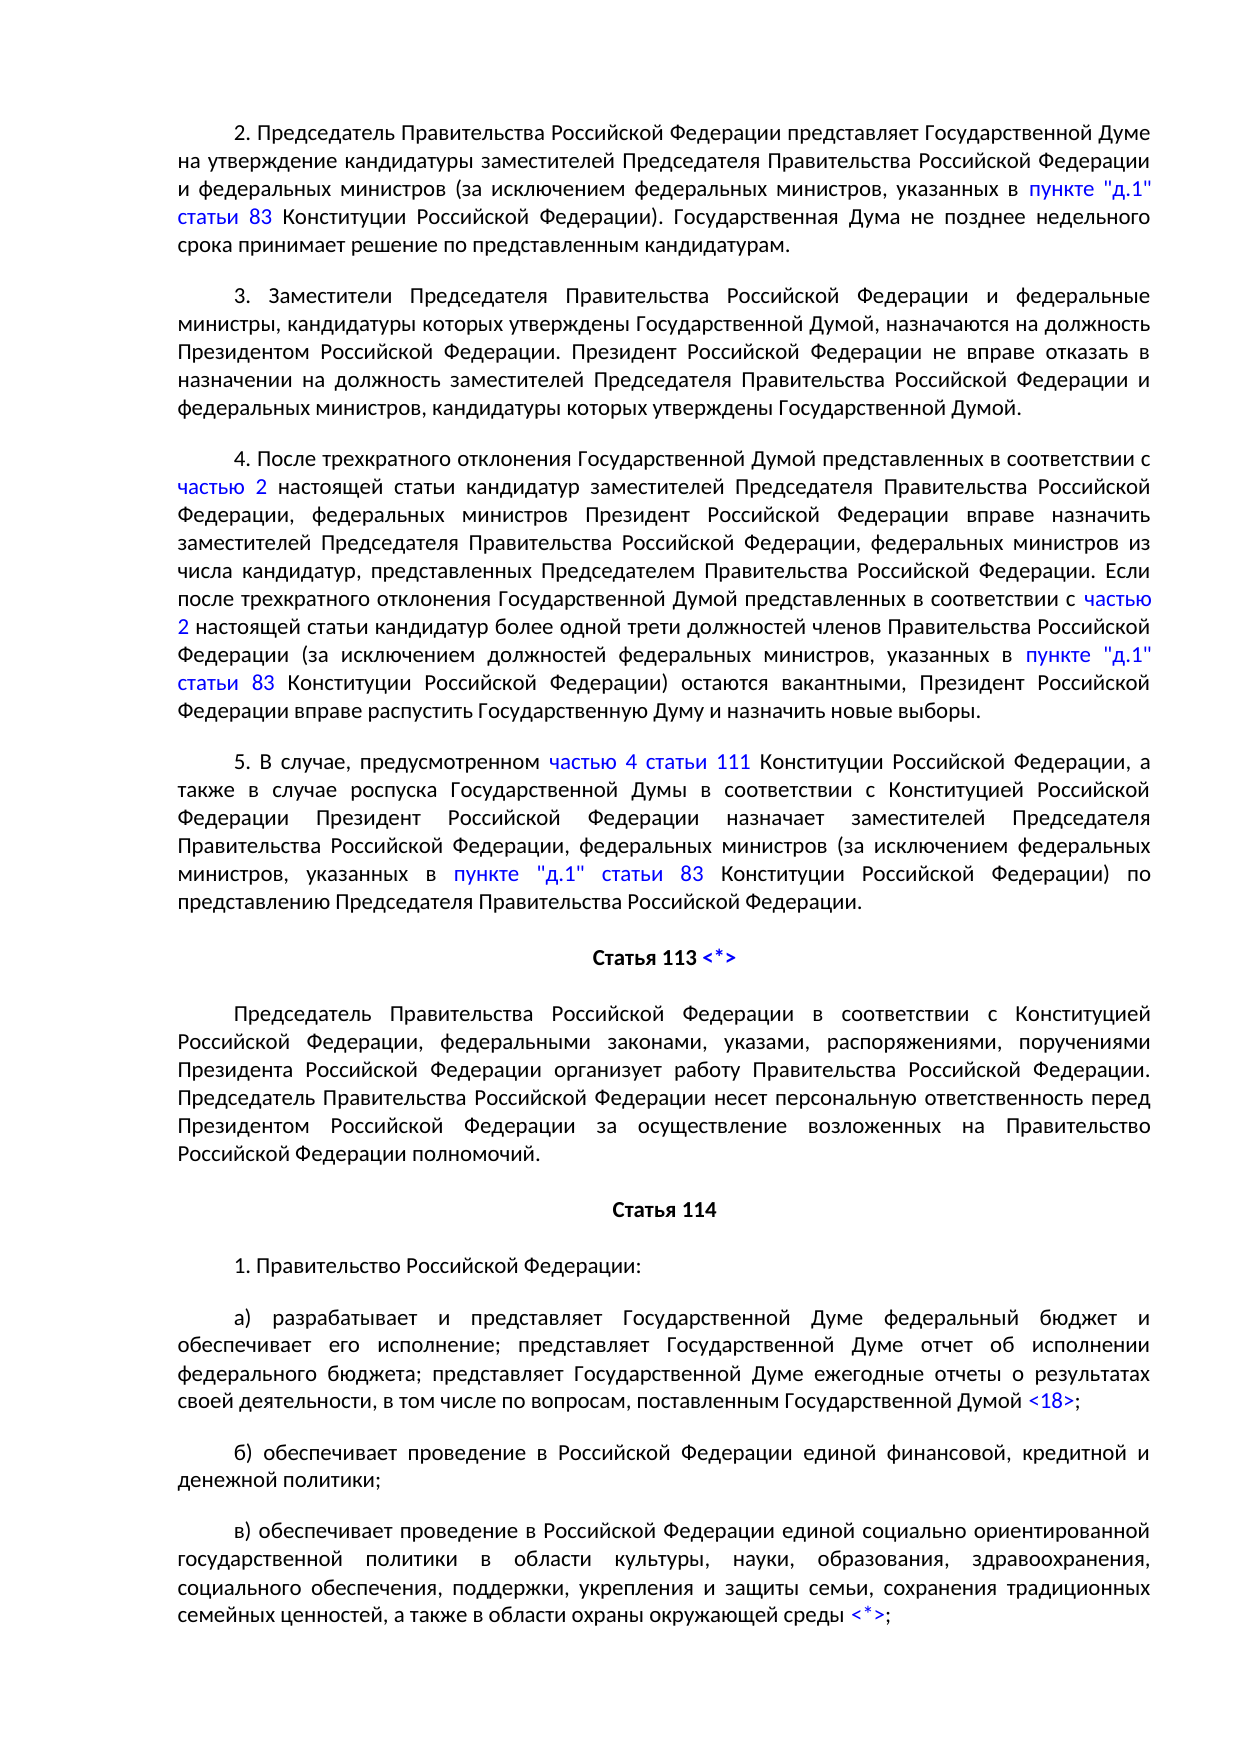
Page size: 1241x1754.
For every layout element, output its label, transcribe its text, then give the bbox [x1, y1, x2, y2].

text Председатель Правительства Российской Федерации в соответствии с Конституцией Российской Федерации, федеральными законами, указами, распоряжениями, поручениями Президента Российской Федерации организует работу Правительства Российской Федерации. Председатель Правительства Российской Федерации несет персональную ответственность перед Президентом Российской Федерации за осуществление возложенных на Правительство Российской Федерации полномочий. [177, 999, 1152, 1168]
text б) обеспечивает проведение в Российской Федерации единой финансовой, кредитной и денежной политики; [177, 1438, 1152, 1494]
text в) обеспечивает проведение в Российской Федерации единой социально ориентированной государственной политики в области культуры, науки, образования, здравоохранения, социального обеспечения, поддержки, укрепления и защиты семьи, сохранения традиционных семейных ценностей, а также в области охраны окружающей среды <*>; [177, 1517, 1152, 1629]
text 1. Правительство Российской Федерации: [177, 1252, 1152, 1280]
title Статья 114 [177, 1196, 1152, 1224]
text 3. Заместители Председателя Правительства Российской Федерации и федеральные министры, кандидатуры которых утверждены Государственной Думой, назначаются на должность Президентом Российской Федерации. Президент Российской Федерации не вправе отказать в назначении на должность заместителей Председателя Правительства Российской Федерации и федеральных министров, кандидатуры которых утверждены Государственной Думой. [177, 281, 1152, 421]
text 5. В случае, предусмотренном частью 4 статьи 111 Конституции Российской Федерации, а также в случае роспуска Государственной Думы в соответствии с Конституцией Российской Федерации Президент Российской Федерации назначает заместителей Председателя Правительства Российской Федерации, федеральных министров (за исключением федеральных министров, указанных в пункте "д.1" статьи 83 Конституции Российской Федерации) по представлению Председателя Правительства Российской Федерации. [177, 747, 1152, 915]
text а) разрабатывает и представляет Государственной Думе федеральный бюджет и обеспечивает его исполнение; представляет Государственной Думе отчет об исполнении федерального бюджета; представляет Государственной Думе ежегодные отчеты о результатах своей деятельности, в том числе по вопросам, поставленным Государственной Думой <18>; [177, 1303, 1152, 1415]
text 4. После трехкратного отклонения Государственной Думой представленных в соответствии с частью 2 настоящей статьи кандидатур заместителей Председателя Правительства Российской Федерации, федеральных министров Президент Российской Федерации вправе назначить заместителей Председателя Правительства Российской Федерации, федеральных министров из числа кандидатур, представленных Председателем Правительства Российской Федерации. Если после трехкратного отклонения Государственной Думой представленных в соответствии с частью 2 настоящей статьи кандидатур более одной трети должностей членов Правительства Российской Федерации (за исключением должностей федеральных министров, указанных в пункте "д.1" статьи 83 Конституции Российской Федерации) остаются вакантными, Президент Российской Федерации вправе распустить Государственную Думу и назначить новые выборы. [177, 444, 1152, 724]
text 2. Председатель Правительства Российской Федерации представляет Государственной Думе на утверждение кандидатуры заместителей Председателя Правительства Российской Федерации и федеральных министров (за исключением федеральных министров, указанных в пункте "д.1" статьи 83 Конституции Российской Федерации). Государственная Дума не позднее недельного срока принимает решение по представленным кандидатурам. [177, 118, 1152, 258]
title Статья 113 <*> [177, 943, 1152, 971]
